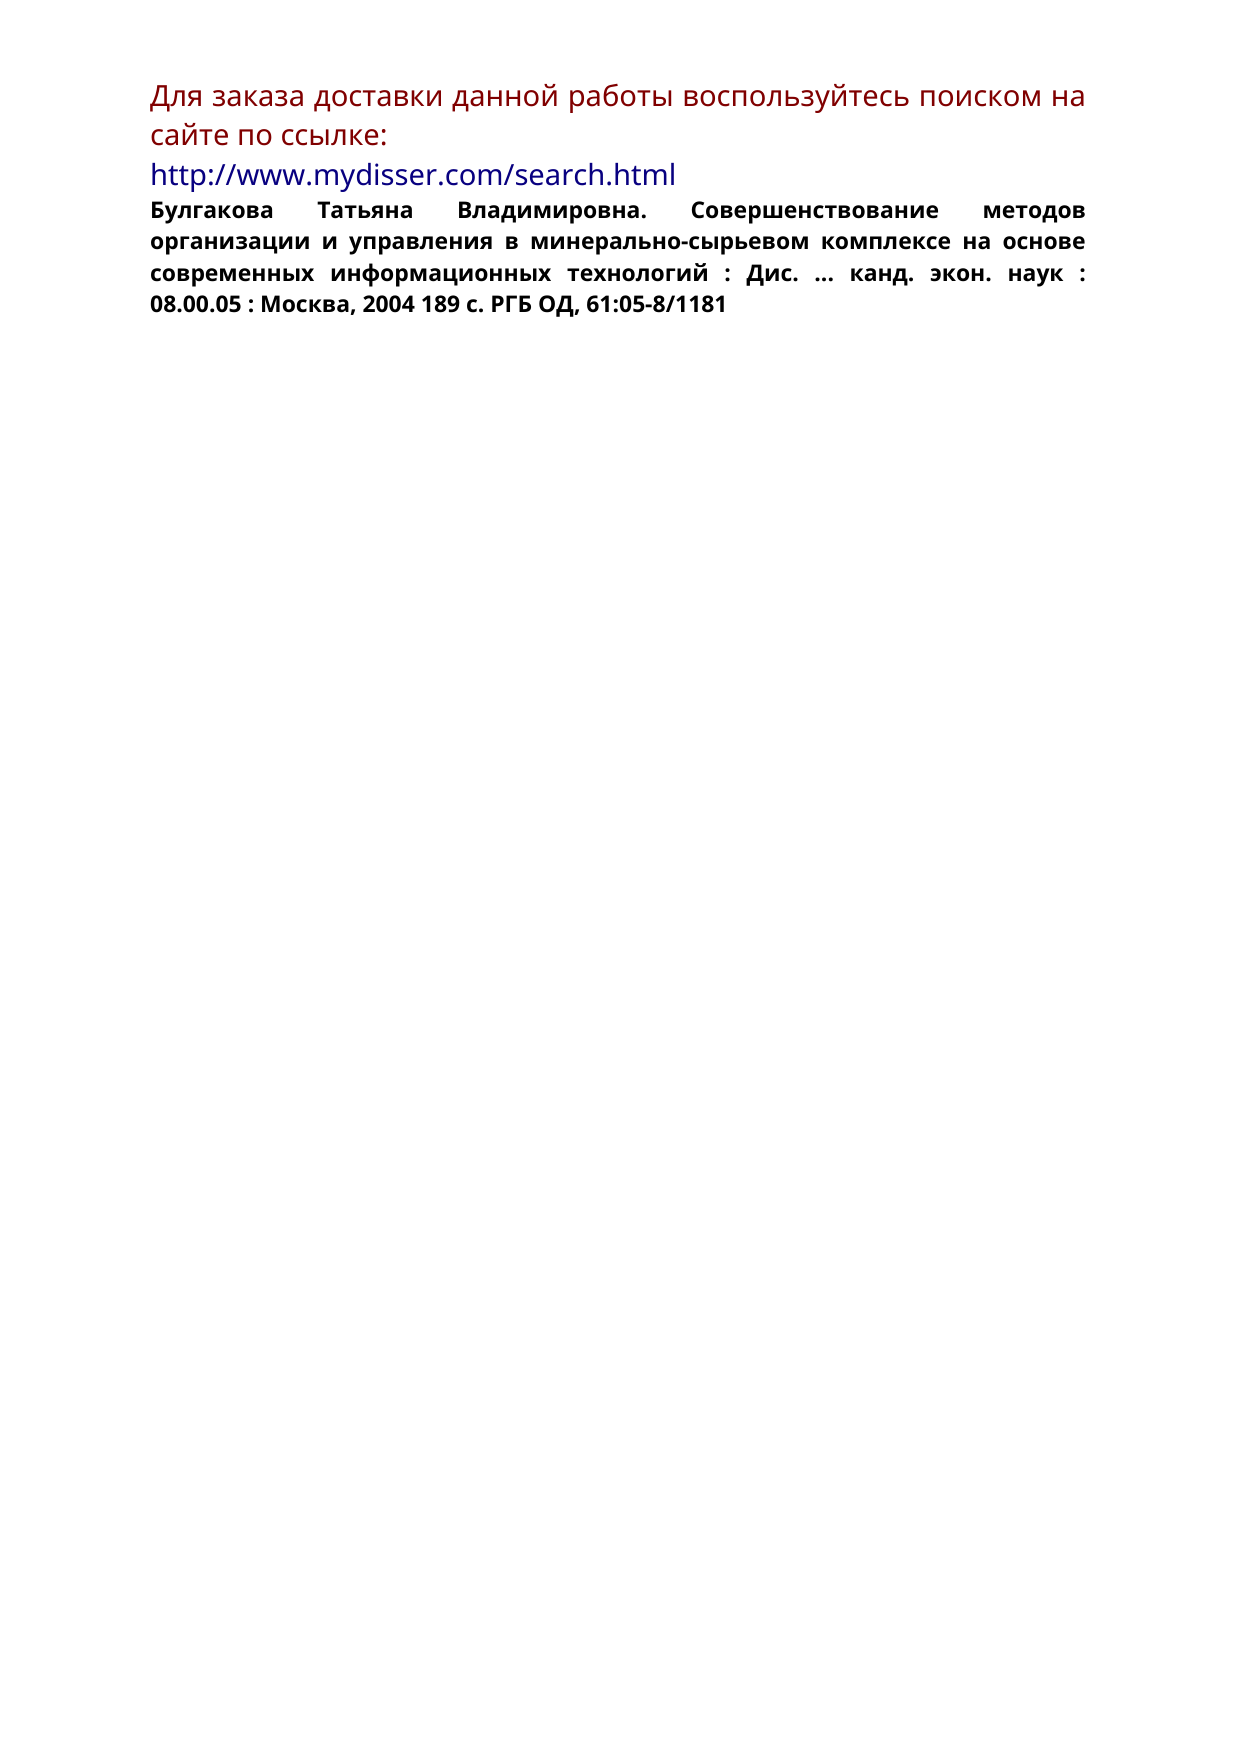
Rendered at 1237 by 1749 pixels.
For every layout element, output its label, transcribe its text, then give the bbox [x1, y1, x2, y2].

text Булгакова Татьяна Владимировна. Совершенствование методов организации и управления в минерально-сырьевом комплексе на основе современных информационных технологий : Дис. ... канд. экон. наук : 08.00.05 : Москва, 2004 189 c. РГБ ОД, 61:05-8/1181 [150, 194, 1086, 319]
